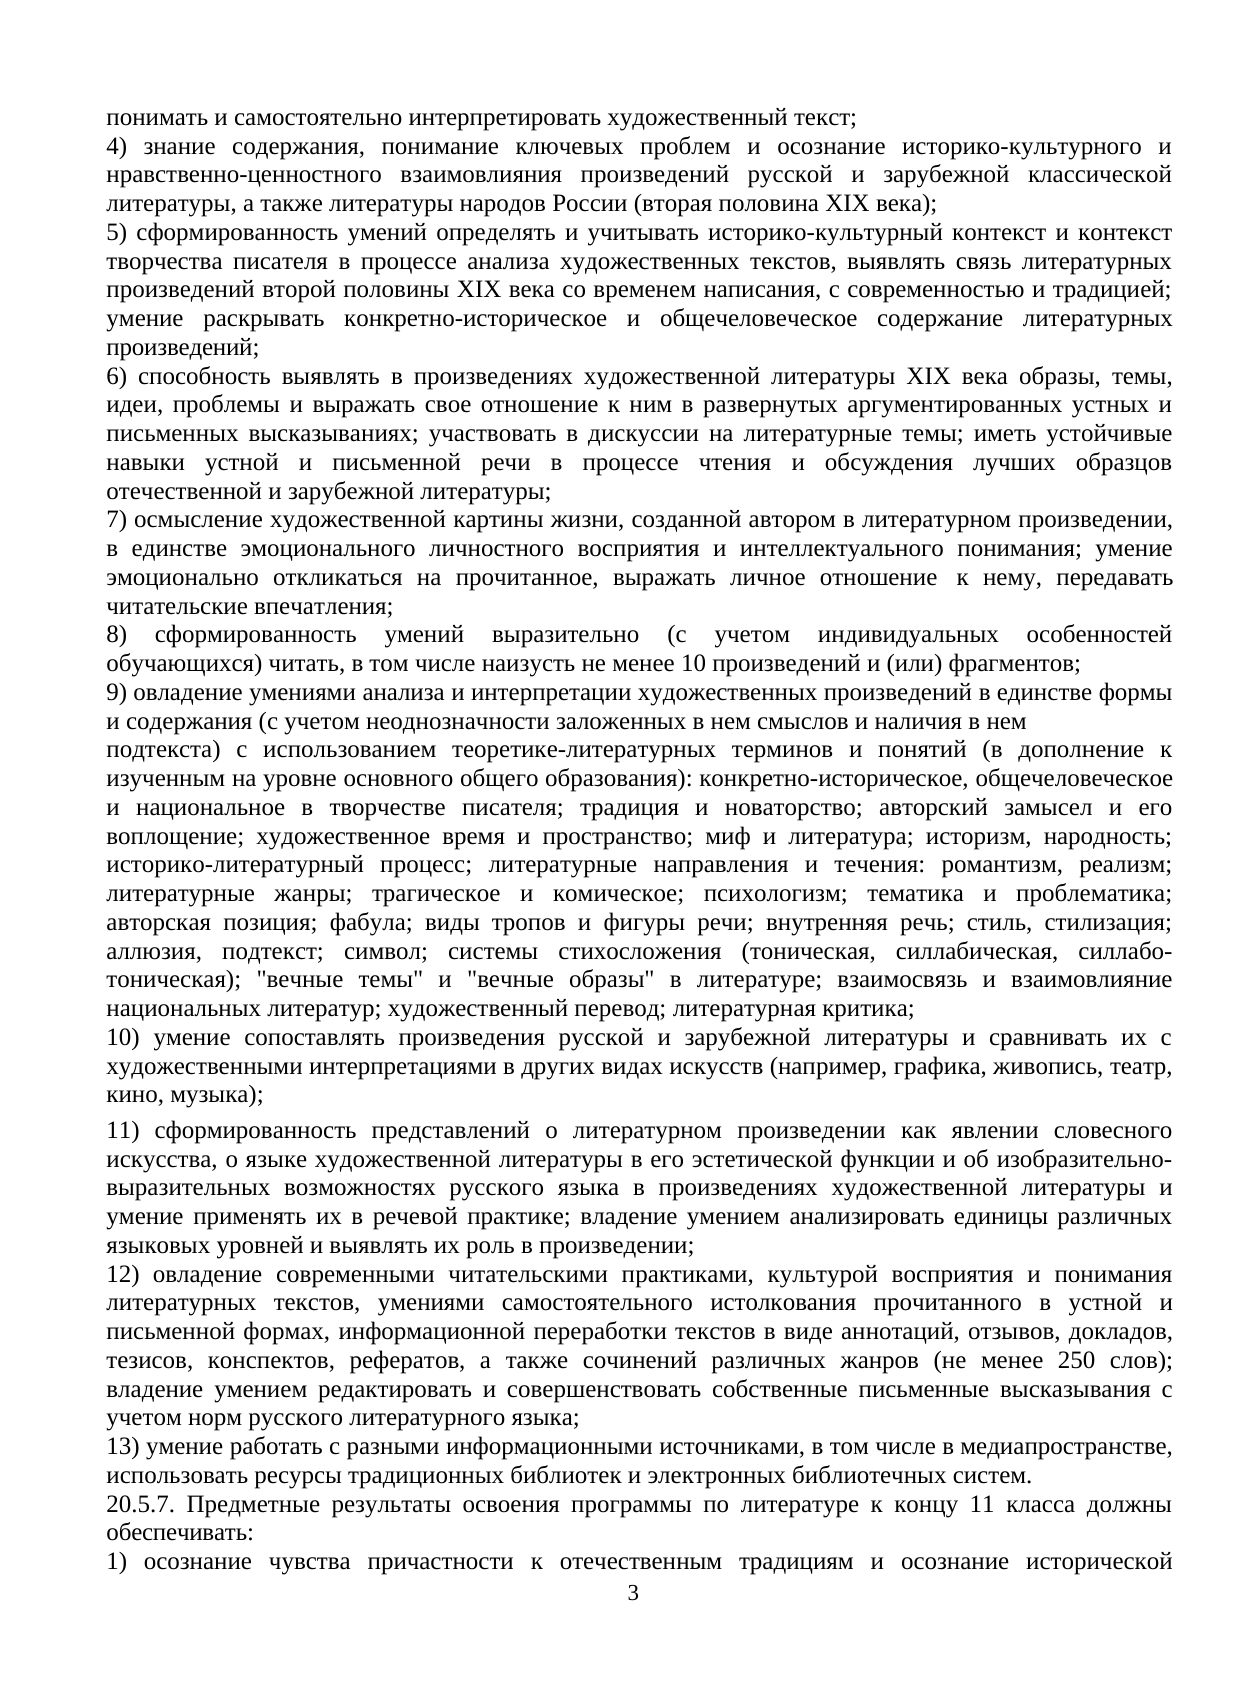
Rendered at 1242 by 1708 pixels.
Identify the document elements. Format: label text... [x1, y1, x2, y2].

list сформированность представлений о литературном произведении как явлении словесного искусства, о языке художественной литературы в его эстетической функции и об изобразительно- выразительных возможностях русского языка в произведениях художественной литературы и умение применять их в речевой практике; владение умением анализировать единицы различных языковых уровней и выявлять их роль в произведении; [106, 1115, 1173, 1259]
list знание содержания, понимание ключевых проблем и осознание историко-культурного и нравственно-ценностного взаимовлияния произведений русской и зарубежной классической литературы, а также литературы народов России (вторая половина XIX века); [106, 131, 1173, 217]
list умение сопоставлять произведения русской и зарубежной литературы и сравнивать их с художественными интерпретациями в других видах искусств (например, графика, живопись, театр, кино, музыка); [106, 1022, 1173, 1108]
list сформированность умений определять и учитывать историко-культурный контекст и контекст творчества писателя в процессе анализа художественных текстов, выявлять связь литературных произведений второй половины XIX века со временем написания, с современностью и традицией; умение раскрывать конкретно-историческое и общечеловеческое содержание литературных произведений; [106, 217, 1173, 361]
list овладение современными читательскими практиками, культурой восприятия и понимания литературных текстов, умениями самостоятельного истолкования прочитанного в устной и письменной формах, информационной переработки текстов в виде аннотаций, отзывов, докладов, тезисов, конспектов, рефератов, а также сочинений различных жанров (не менее 250 слов); владение умением редактировать и совершенствовать собственные письменные высказывания с учетом норм русского литературного языка; [106, 1259, 1174, 1431]
list способность выявлять в произведениях художественной литературы XIX века образы, темы, идеи, проблемы и выражать свое отношение к ним в развернутых аргументированных устных и письменных высказываниях; участвовать в дискуссии на литературные темы; иметь устойчивые навыки устной и письменной речи в процессе чтения и обсуждения лучших образцов отечественной и зарубежной литературы; [106, 361, 1173, 504]
list сформированность умений выразительно (с учетом индивидуальных особенностей обучающихся) читать, в том числе наизусть не менее 10 произведений и (или) фрагментов; [106, 619, 1173, 677]
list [106, 102, 1173, 131]
list умение работать с разными информационными источниками, в том числе в медиапространстве, использовать ресурсы традиционных библиотек и электронных библиотечных систем. [106, 1431, 1173, 1489]
text подтекста) с использованием теоретике-литературных терминов и понятий (в дополнение к изученным на уровне основного общего образования): конкретно-историческое, общечеловеческое и национальное в творчестве писателя; традиция и новаторство; авторский замысел и его воплощение; художественное время и пространство; миф и литература; историзм, народность; историко-литературный процесс; литературные направления и течения: романтизм, реализм; литературные жанры; трагическое и комическое; психологизм; тематика и проблематика; авторская позиция; фабула; виды тропов и фигуры речи; внутренняя речь; стиль, стилизация; аллюзия, подтекст; символ; системы стихосложения (тоническая, силлабическая, силлабо- тоническая); "вечные темы" и "вечные образы" в литературе; взаимосвязь и взаимовлияние национальных литератур; художественный перевод; литературная критика; [106, 734, 1173, 1022]
text 20.5.7. Предметные результаты освоения программы по литературе к концу 11 класса должны обеспечивать: [106, 1489, 1173, 1546]
list осмысление художественной картины жизни, созданной автором в литературном произведении, в единстве эмоционального личностного восприятия и интеллектуального понимания; умение эмоционально откликаться на прочитанное, выражать личное отношение к нему, передавать читательские впечатления; [106, 504, 1173, 619]
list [106, 1546, 1173, 1575]
list овладение умениями анализа и интерпретации художественных произведений в единстве формы и содержания (с учетом неоднозначности заложенных в нем смыслов и наличия в нем [106, 677, 1173, 734]
